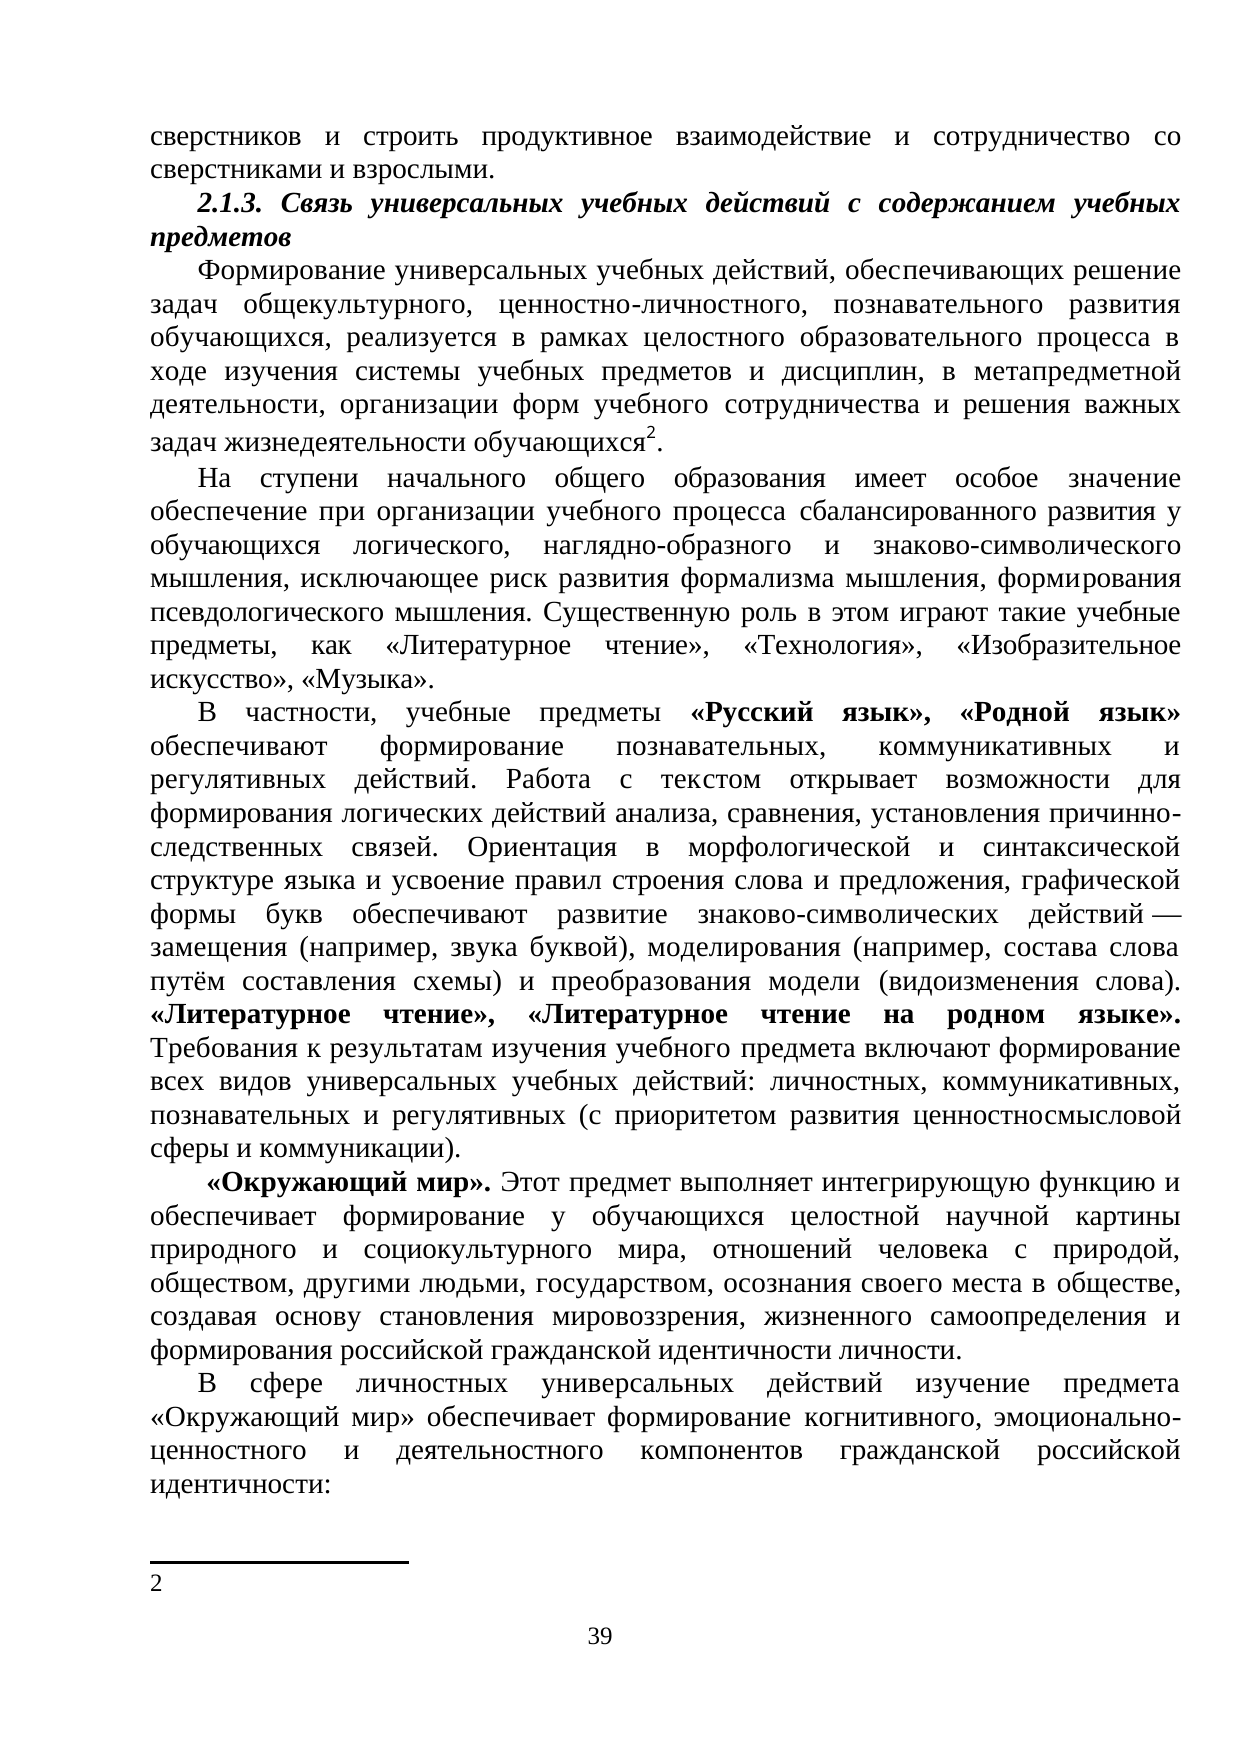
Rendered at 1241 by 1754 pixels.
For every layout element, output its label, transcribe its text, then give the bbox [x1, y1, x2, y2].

text На ступени начального общего образования имеет особое значение обеспечение при организации учебного процесса сбалансированного развития у обучающихся логического, наглядно-образного и знаково-символического мышления, исключающее риск развития формализма мышления, формирования псевдологического мышления. Существенную роль в этом играют такие учебные предметы, как «Литературное чтение», «Технология», «Изобразительное искусство», «Музыка». [150, 460, 1181, 694]
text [150, 118, 1181, 185]
text В сфере личностных универсальных действий изучение предмета «Окружающий мир» обеспечивает формирование когнитивного, эмоциональноценностного и деятельностного компонентов гражданской российской идентичности: [150, 1365, 1181, 1499]
text «Окружающий мир». Этот предмет выполняет интегрирующую функцию и обеспечивает формирование у обучающихся целостной научной картины природного и социокультурного мира, отношений человека с природой, обществом, другими людьми, государством, осознания своего места в обществе, создавая основу становления мировоззрения, жизненного самоопределения и формирования российской гражданской идентичности личности. [150, 1164, 1181, 1365]
text Формирование универсальных учебных действий, обеспечивающих решение задач общекультурного, ценностно-личностного, познавательного развития обучающихся, реализуется в рамках целостного образовательного процесса в ходе изучения системы учебных предметов и дисциплин, в метапредметной деятельности, организации форм учебного сотрудничества и решения важных задач жизнедеятельности обучающихся. [150, 252, 1181, 460]
text В частности, учебные предметы «Русский язык», «Родной язык» обеспечивают формирование познавательных, коммуникативных и регулятивных действий. Работа с текстом открывает возможности для формирования логических действий анализа, сравнения, установления причинноследственных связей. Ориентация в морфологической и синтаксической структуре языка и усвоение правил строения слова и предложения, графической формы букв обеспечивают развитие знаково-символических действий — замещения (например, звука буквой), моделирования (например, состава слова путём составления схемы) и преобразования модели (видоизменения слова). «Литературное чтение», «Литературное чтение на родном языке». Требования к результатам изучения учебного предмета включают формирование всех видов универсальных учебных действий: личностных, коммуникативных, познавательных и регулятивных (с приоритетом развития ценностносмысловой сферы и коммуникации). [150, 694, 1181, 1164]
text 2.1.3. Связь универсальных учебных действий с содержанием учебных предметов [150, 185, 1181, 252]
